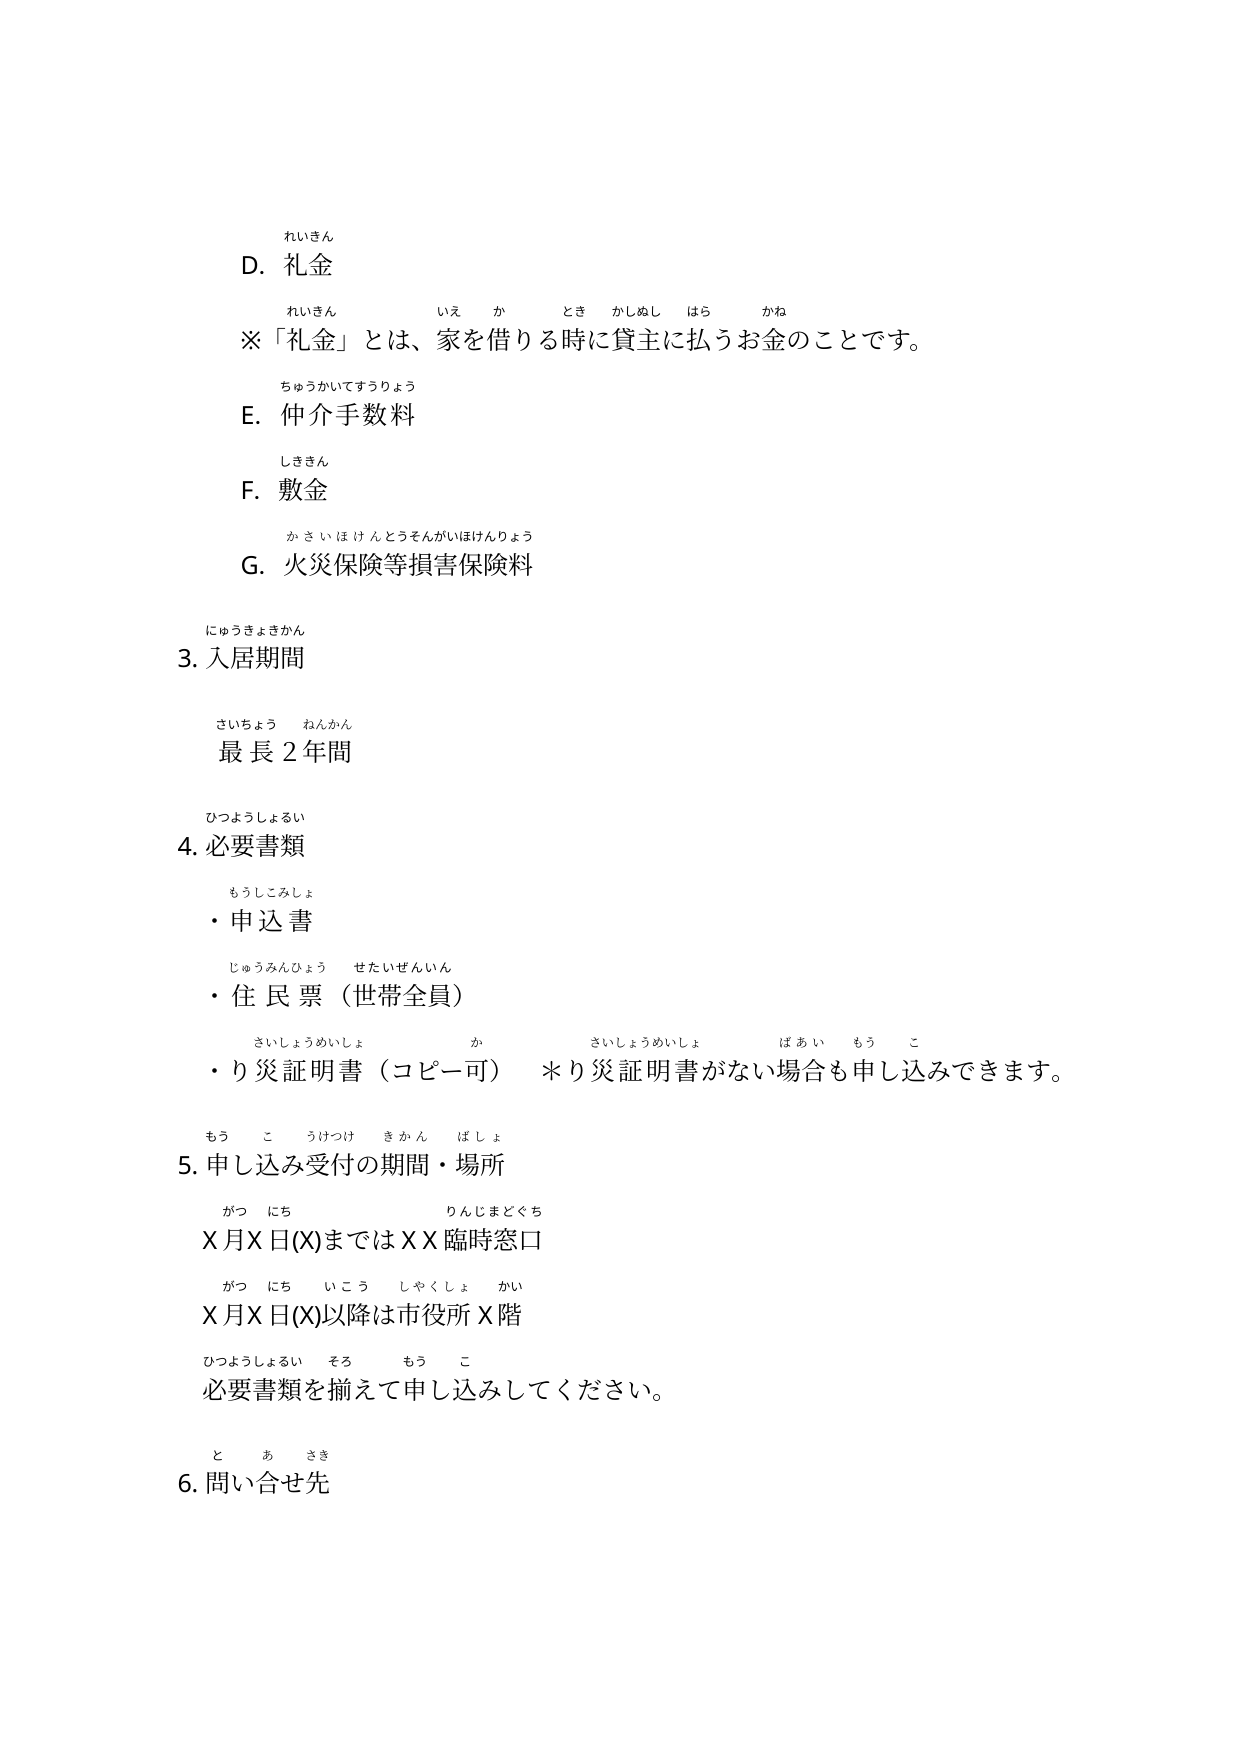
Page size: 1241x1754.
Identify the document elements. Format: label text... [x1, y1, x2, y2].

text D． [177, 217, 1063, 292]
text XX(X)まではX X [177, 1192, 1063, 1267]
text 4. [177, 798, 1063, 873]
text ２ [177, 704, 1063, 779]
text G． [177, 517, 1063, 592]
text をえてしみしてください。 [177, 1342, 1063, 1417]
text F． [177, 442, 1063, 517]
text 6. いせ [177, 1436, 1063, 1511]
text ・り（コピー） ＊りがないもしみできます。 [177, 1023, 1063, 1098]
text 5. しみの・ [177, 1117, 1063, 1192]
text ・ [177, 873, 1063, 948]
text ・（） [177, 948, 1063, 1023]
text 3. [177, 611, 1063, 686]
text ※「」とは、をりるににうおのことです。 [177, 292, 1063, 367]
text XX(X)は X [177, 1267, 1063, 1342]
text E． [177, 367, 1063, 442]
